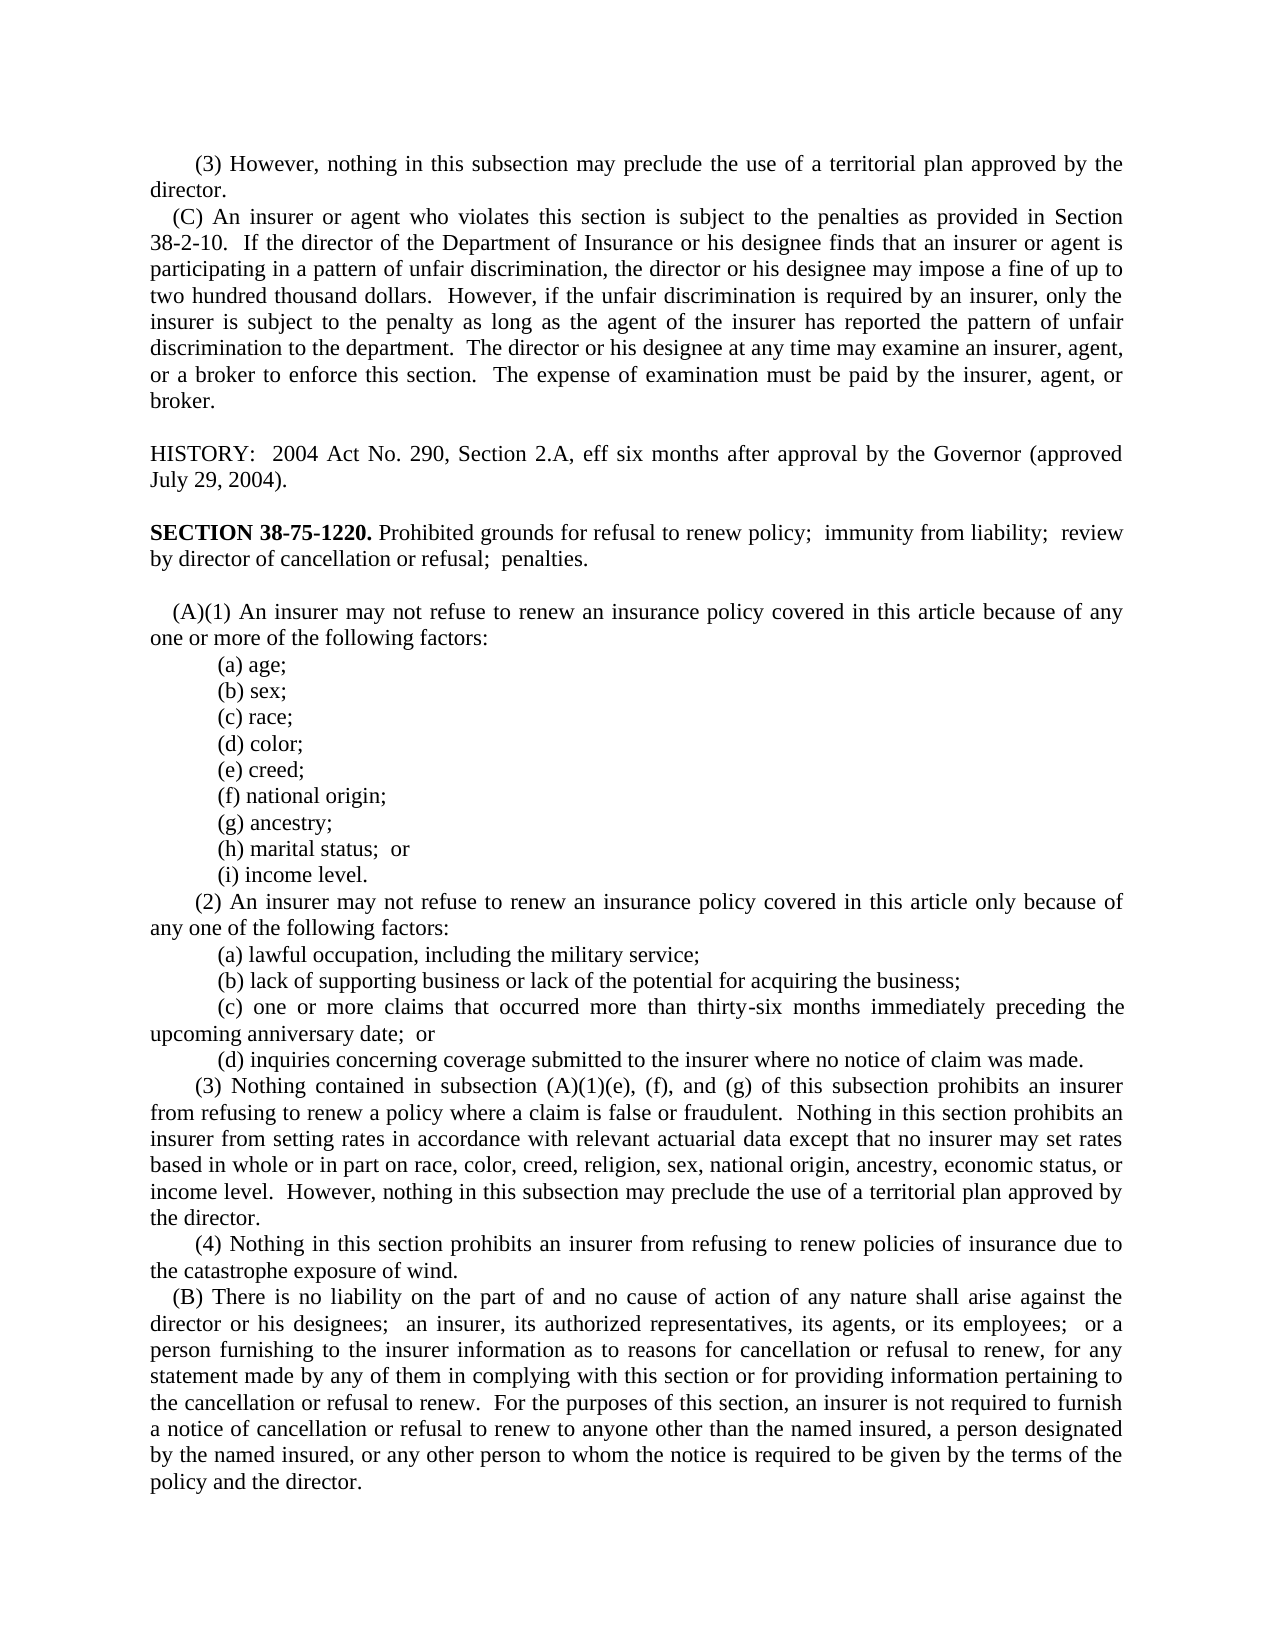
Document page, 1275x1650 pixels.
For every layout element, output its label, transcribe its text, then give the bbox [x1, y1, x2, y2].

text (d) inquiries concerning coverage submitted to the insurer where no notice of claim was made. [150, 1046, 1125, 1072]
text (i) income level. [150, 862, 1125, 888]
text SECTION 38-75-1220. Prohibited grounds for refusal to renew policy; immunity from liability; review by director of cancellation or refusal; penalties. [150, 519, 1125, 572]
text (d) color; [150, 730, 1125, 756]
text (a) lawful occupation, including the military service; [150, 941, 1125, 967]
text (g) ancestry; [150, 809, 1125, 835]
text (C) An insurer or agent who violates this section is subject to the penalties as provided in Section 38-2-10. If the director of the Department of Insurance or his designee finds that an insurer or agent is participating in a pattern of unfair discrimination, the director or his designee may impose a fine of up to two hundred thousand dollars. However, if the unfair discrimination is required by an insurer, only the insurer is subject to the penalty as long as the agent of the insurer has reported the pattern of unfair discrimination to the department. The director or his designee at any time may examine an insurer, agent, or a broker to enforce this section. The expense of examination must be paid by the insurer, agent, or broker. [150, 203, 1125, 413]
text (c) one or more claims that occurred more than thirty-six months immediately preceding the upcoming anniversary date; or [150, 993, 1125, 1046]
text (h) marital status; or [150, 835, 1125, 862]
text (3) Nothing contained in subsection (A)(1)(e), (f), and (g) of this subsection prohibits an insurer from refusing to renew a policy where a claim is false or fraudulent. Nothing in this section prohibits an insurer from setting rates in accordance with relevant actuarial data except that no insurer may set rates based in whole or in part on race, color, creed, religion, sex, national origin, ancestry, economic status, or income level. However, nothing in this subsection may preclude the use of a territorial plan approved by the director. [150, 1072, 1125, 1231]
text (a) age; [150, 651, 1125, 677]
text (A)(1) An insurer may not refuse to renew an insurance policy covered in this article because of any one or more of the following factors: [150, 598, 1125, 651]
text (B) There is no liability on the part of and no cause of action of any nature shall arise against the director or his designees; an insurer, its authorized representatives, its agents, or its employees; or a person furnishing to the insurer information as to reasons for cancellation or refusal to renew, for any statement made by any of them in complying with this section or for providing information pertaining to the cancellation or refusal to renew. For the purposes of this section, an insurer is not required to furnish a notice of cancellation or refusal to renew to anyone other than the named insured, a person designated by the named insured, or any other person to whom the notice is required to be given by the terms of the policy and the director. [150, 1283, 1125, 1494]
text (c) race; [150, 703, 1125, 730]
text (2) An insurer may not refuse to renew an insurance policy covered in this article only because of any one of the following factors: [150, 888, 1125, 941]
text (f) national origin; [150, 782, 1125, 809]
text HISTORY: 2004 Act No. 290, Section 2.A, eff six months after approval by the Governor (approved July 29, 2004). [150, 440, 1125, 493]
text (e) creed; [150, 756, 1125, 782]
text (b) sex; [150, 677, 1125, 703]
text (b) lack of supporting business or lack of the potential for acquiring the business; [150, 967, 1125, 993]
text (4) Nothing in this section prohibits an insurer from refusing to renew policies of insurance due to the catastrophe exposure of wind. [150, 1231, 1125, 1283]
text (3) However, nothing in this subsection may preclude the use of a territorial plan approved by the director. [150, 150, 1125, 203]
